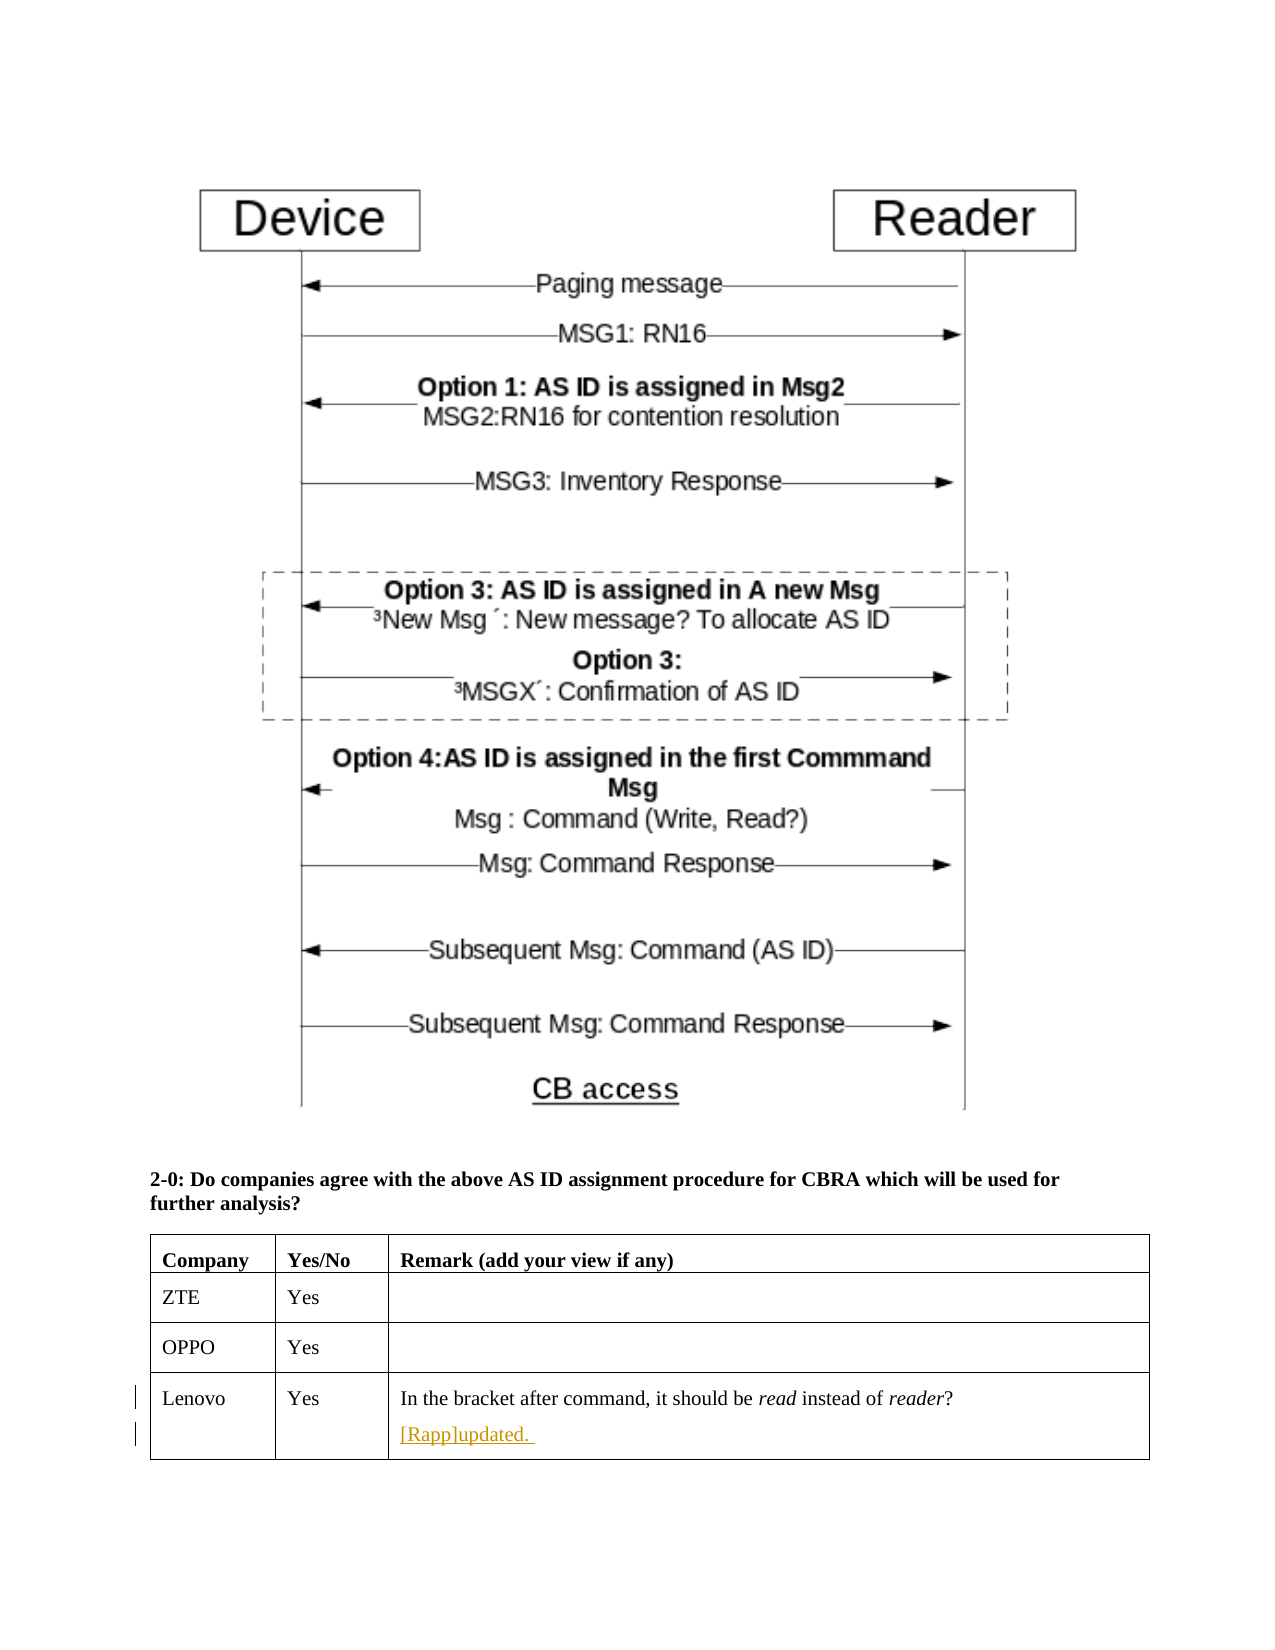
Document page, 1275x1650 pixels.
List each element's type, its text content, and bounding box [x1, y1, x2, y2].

table_cell OPPO [151, 1323, 275, 1372]
table_header Yes/No [276, 1235, 388, 1272]
table_cell Yes [276, 1273, 388, 1322]
table_cell Yes [276, 1323, 388, 1372]
table_cell ZTE [151, 1273, 275, 1322]
table_header Remark (add your view if any) [389, 1235, 1149, 1272]
table_cell Yes [276, 1373, 388, 1458]
table_cell [389, 1273, 1149, 1322]
table_cell In the bracket after command, it should be read instead of reader? [389, 1373, 1149, 1458]
table_header Company [151, 1235, 275, 1272]
table_cell Lenovo [151, 1373, 275, 1458]
subtitle 2-0: Do companies agree with the above AS ID assignment procedure for CBRA which will be used for further analysis? [150, 1167, 1125, 1215]
table_cell [389, 1323, 1149, 1372]
